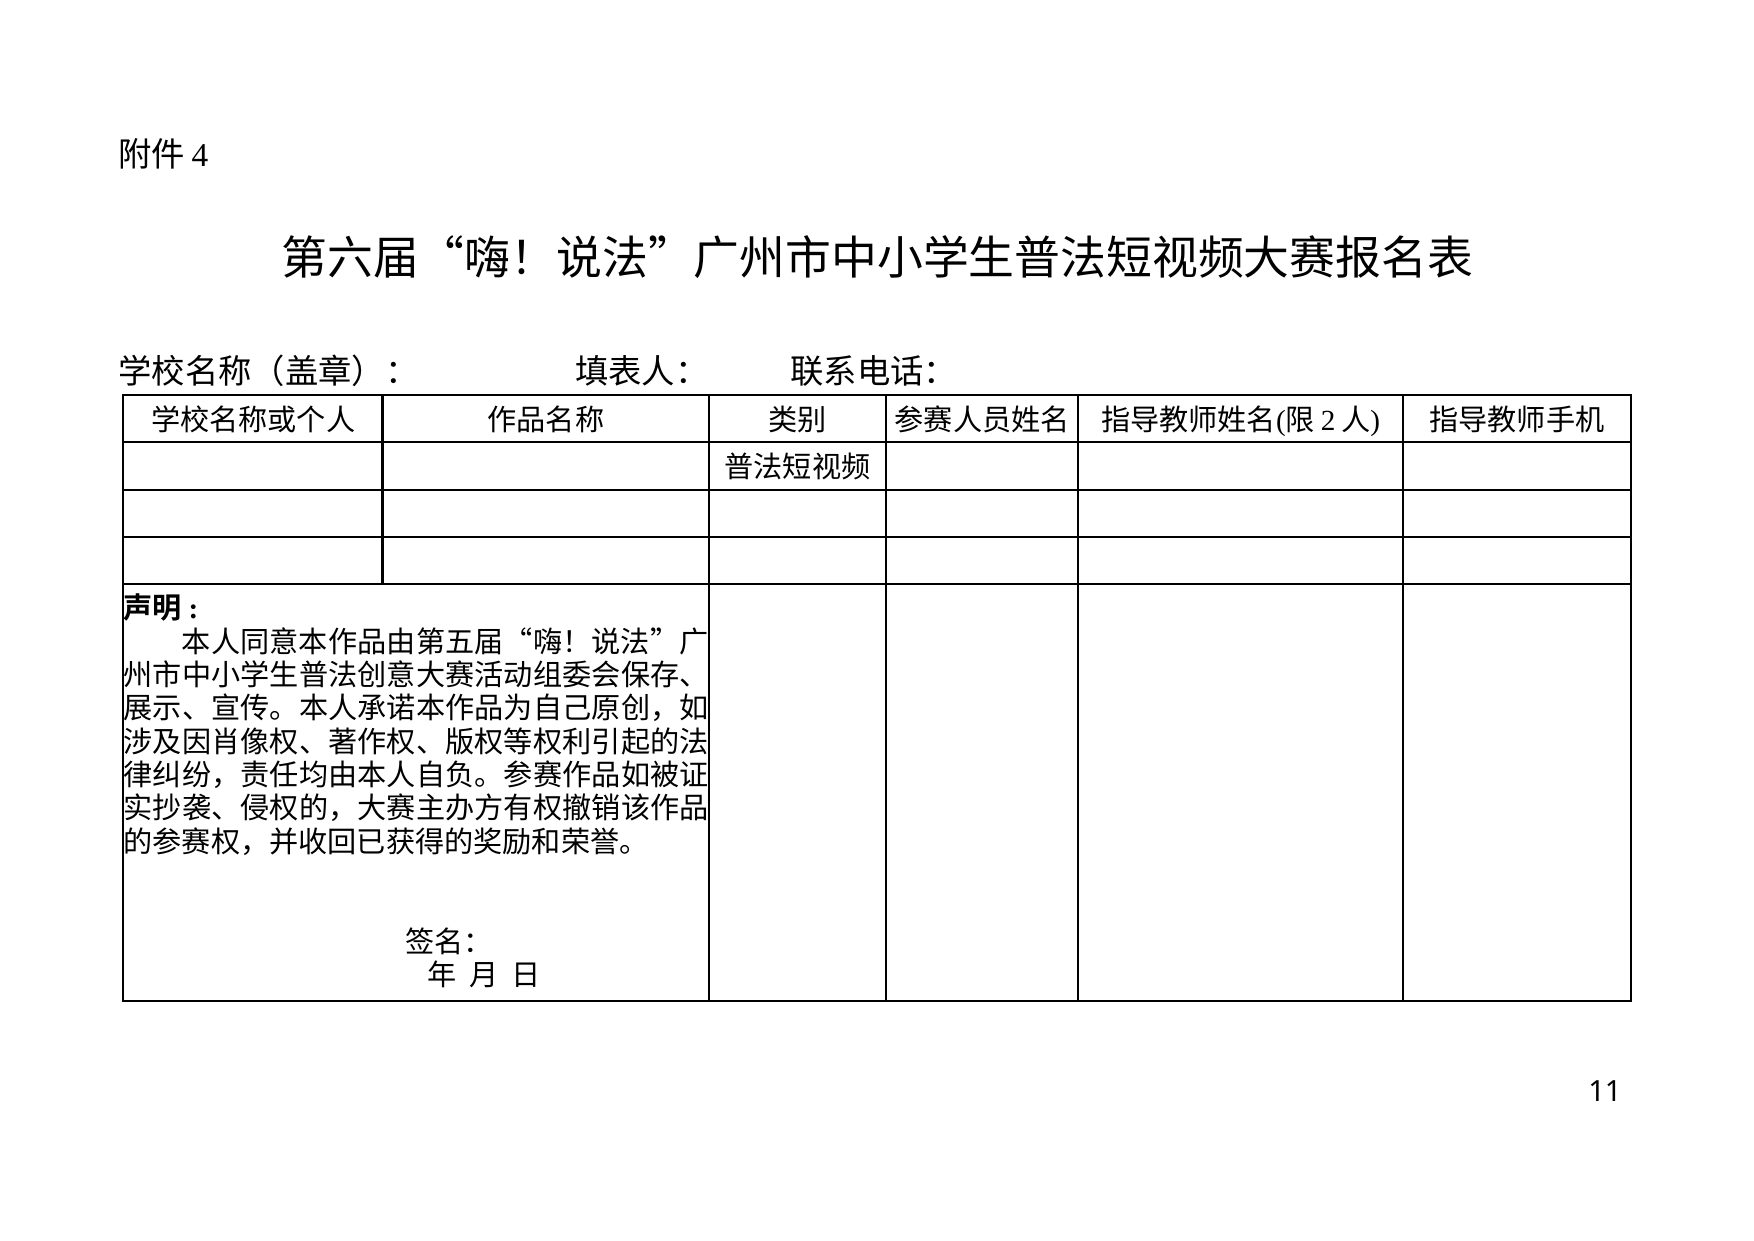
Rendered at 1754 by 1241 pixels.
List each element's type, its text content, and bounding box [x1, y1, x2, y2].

table_cell [384, 491, 708, 536]
table_cell [384, 538, 708, 583]
table_cell [887, 538, 1077, 583]
text 附件4 [118, 123, 1636, 177]
table_cell [1404, 585, 1630, 999]
table_cell [1079, 538, 1402, 583]
table_cell [1079, 491, 1402, 536]
table_cell [1404, 443, 1630, 488]
table_cell [1404, 538, 1630, 583]
table_header 作品名称 [384, 396, 708, 441]
table_cell [1404, 491, 1630, 536]
text 第六届“嗨！说法”广州市中小学生普法短视频大赛报名表 [118, 231, 1636, 286]
table_header 类别 [710, 396, 885, 441]
table_cell 声明 : 本人同意本作品由第五届“嗨！说法”广州市中小学生普法创意大赛活动组委会保存、展示、宣传。本人承诺本作品为自己原创，如涉及因肖像权、著作权、版权等权利引起的法律纠纷，责任均由本人自负。参赛作品如被证实抄袭、侵权的，大赛主办方有权撤销该作品的参赛权，并收回已获得的奖励和荣誉。 签名： 年 月 日 [124, 585, 708, 999]
table_cell 普法短视频 [710, 443, 885, 488]
text 学校名称（盖章）： 填表人： 联系电话： [118, 340, 1636, 394]
table_cell [384, 443, 708, 488]
table_cell [887, 585, 1077, 999]
table_header 参赛人员姓名 [887, 396, 1077, 441]
table_cell [124, 491, 381, 536]
table_header 指导教师手机 [1404, 396, 1630, 441]
table_cell [887, 491, 1077, 536]
table_cell [887, 443, 1077, 488]
table_cell [1079, 443, 1402, 488]
table_header 指导教师姓名(限2人) [1079, 396, 1402, 441]
table_cell [124, 443, 381, 488]
table_cell [710, 491, 885, 536]
table_cell [124, 538, 381, 583]
table_cell [710, 538, 885, 583]
table_header 学校名称或个人 [124, 396, 381, 441]
table_cell [1079, 585, 1402, 999]
table_cell [710, 585, 885, 999]
